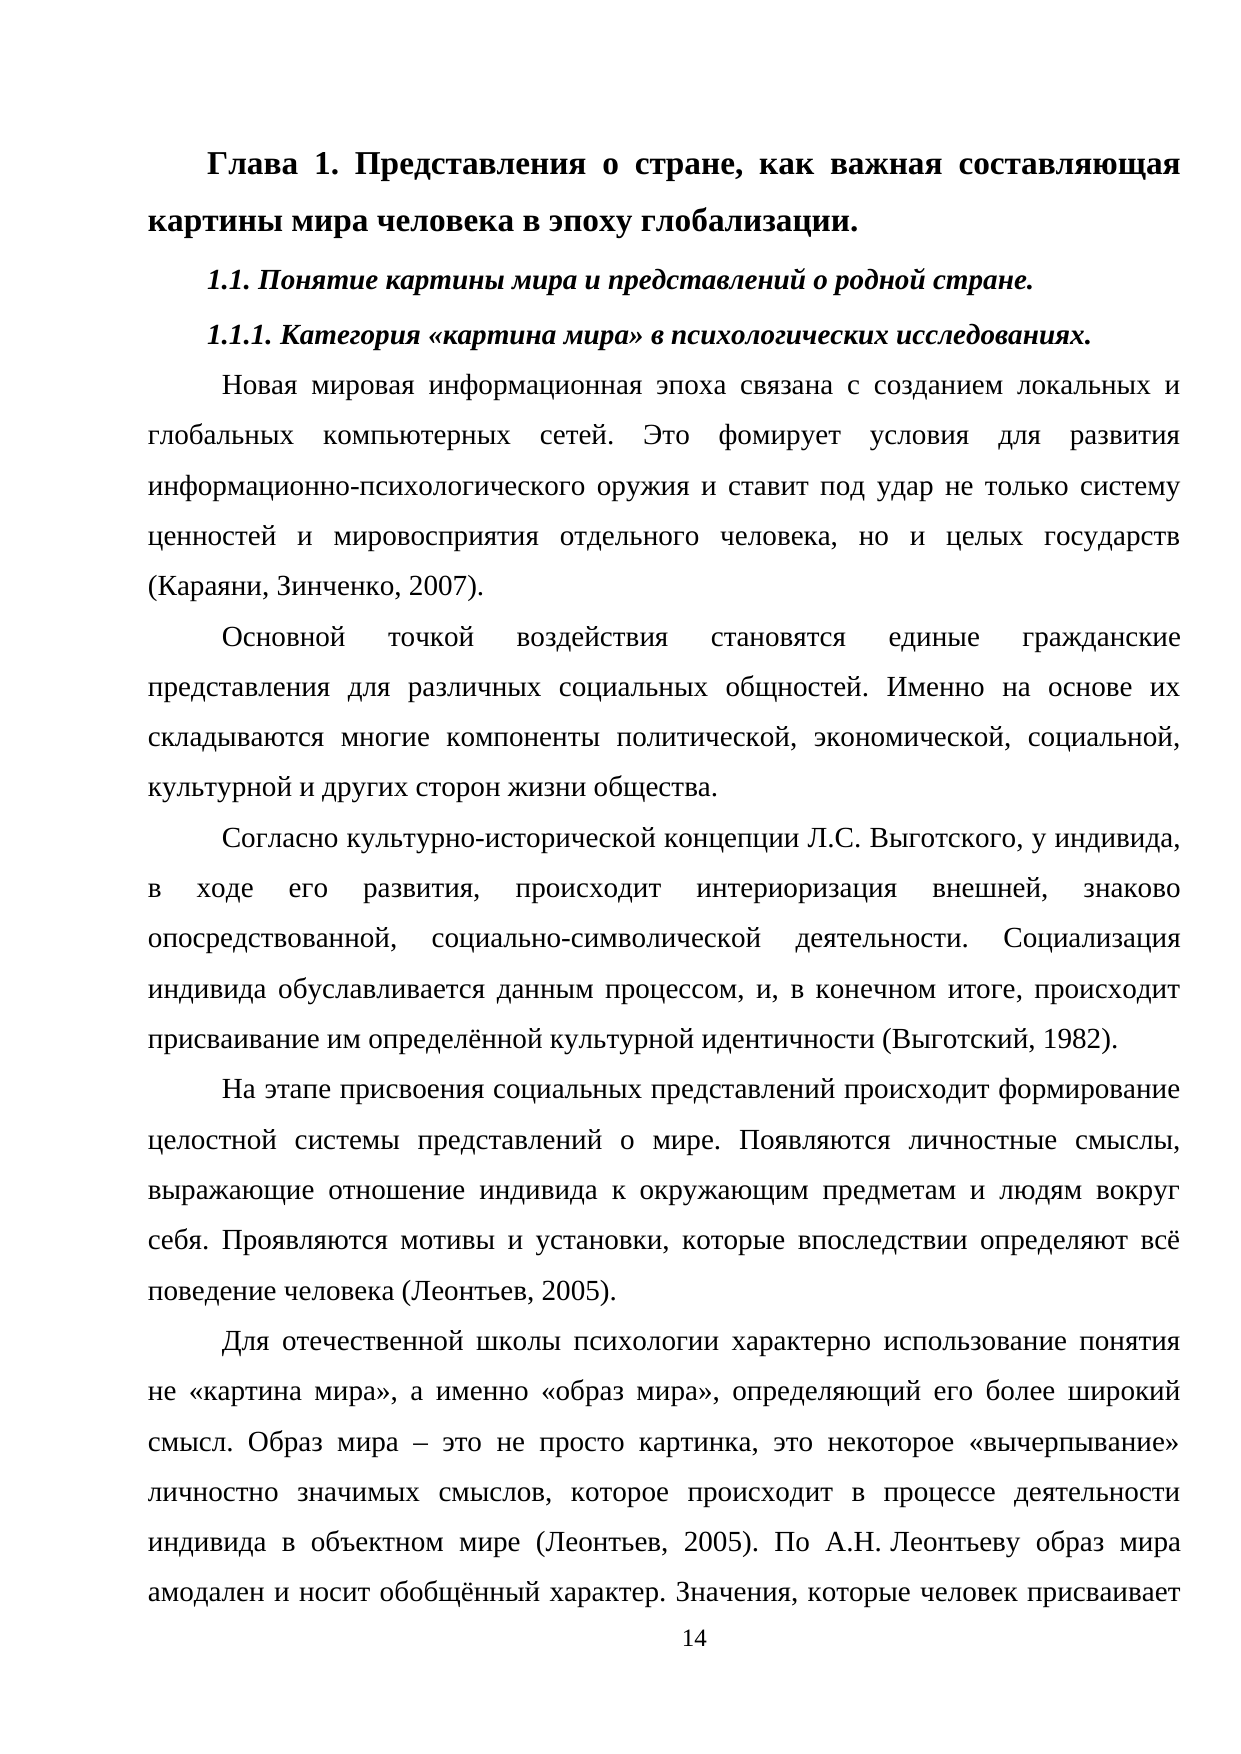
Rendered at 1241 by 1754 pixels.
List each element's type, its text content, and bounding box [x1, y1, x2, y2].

text На этапе присвоения социальных представлений происходит формирование целостной системы представлений о мире. Появляются личностные смыслы, выражающие отношение индивида к окружающим предметам и людям вокруг себя. Проявляются мотивы и установки, которые впоследствии определяют всё поведение человека (Леонтьев, 2005). [148, 1071, 1181, 1306]
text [148, 1323, 1181, 1608]
text Новая мировая информационная эпоха связана с созданием локальных и глобальных компьютерных сетей. Это фомирует условия для развития информационно-психологического оружия и ставит под удар не только систему ценностей и мировосприятия отдельного человека, но и целых государств (Караяни, Зинченко, 2007). [148, 367, 1181, 602]
text Основной точкой воздействия становятся единые гражданские представления для различных социальных общностей. Именно на основе их складываются многие компоненты политической, экономической, социальной, культурной и других сторон жизни общества. [148, 619, 1181, 803]
text 1.1. Понятие картины мира и представлений о родной стране. [148, 262, 1181, 296]
text 1.1.1. Категория «картина мира» в психологических исследованиях. [148, 317, 1181, 350]
text Глава 1. Представления о стране, как важная составляющая картины мира человека в эпоху глобализации. [148, 143, 1181, 239]
text Согласно культурно-исторической концепции Л.С. Выготского, у индивида, в ходе его развития, происходит интериоризация внешней, знаково опосредствованной, социально-символической деятельности. Социализация индивида обуславливается данным процессом, и, в конечном итоге, происходит присваивание им определённой культурной идентичности (Выготский, 1982). [148, 820, 1181, 1055]
